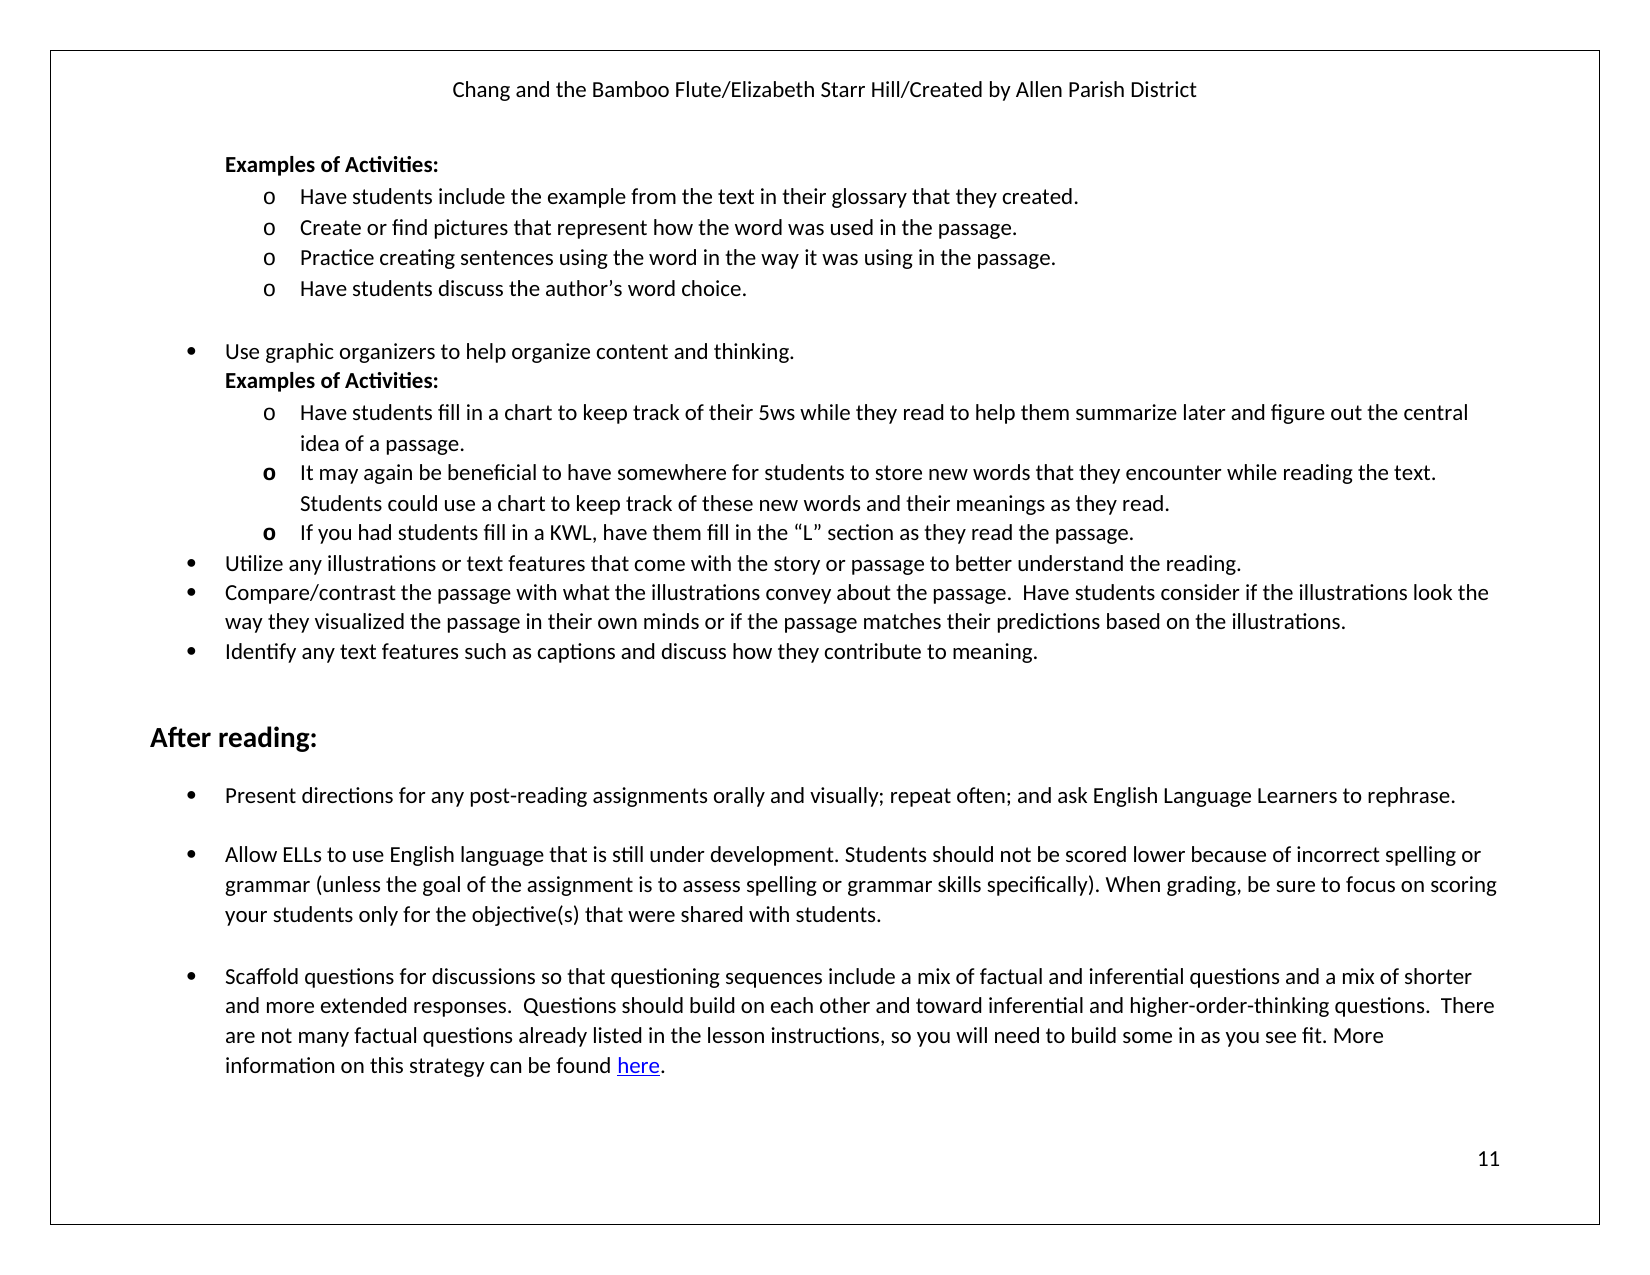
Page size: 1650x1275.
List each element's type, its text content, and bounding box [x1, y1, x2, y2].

text After reading: [150, 719, 1500, 755]
list Compare/contrast the passage with what the illustrations convey about the passage. Have students consider if the illustrations look the way they visualized the passage in their own minds or if the passage matches their predictions based on the illustrations. [187, 578, 1500, 636]
list Practice creating sentences using the word in the way it was using in the passage. [262, 243, 1500, 273]
list If you had students fill in a KWL, have them fill in the “L” section as they read the passage. [262, 518, 1500, 547]
list Examples of Activities: [225, 366, 1500, 394]
list Create or find pictures that represent how the word was used in the passage. [262, 213, 1500, 242]
list Use graphic organizers to help organize content and thinking. [187, 337, 1500, 365]
list It may again be beneficial to have somewhere for students to store new words that they encounter while reading the text. Students could use a chart to keep track of these new words and their meanings as they read. [262, 458, 1500, 517]
list Identify any text features such as captions and discuss how they contribute to meaning. [187, 637, 1500, 665]
list Utilize any illustrations or text features that come with the story or passage to better understand the reading. [187, 549, 1500, 577]
list Have students fill in a chart to keep track of their 5ws while they read to help them summarize later and figure out the central idea of a passage. [262, 398, 1500, 457]
list Scaffold questions for discussions so that questioning sequences include a mix of factual and inferential questions and a mix of shorter and more extended responses. Questions should build on each other and toward inferential and higher-order-thinking questions. There are not many factual questions already listed in the lesson instructions, so you will need to build some in as you see fit. More information on this strategy can be found here. [187, 962, 1500, 1079]
list Have students discuss the author’s word choice. [262, 274, 1500, 303]
list Present directions for any post-reading assignments orally and visually; repeat often; and ask English Language Learners to rephrase. [187, 781, 1500, 809]
list Have students include the example from the text in their glossary that they created. [262, 182, 1500, 211]
list Examples of Activities: [225, 150, 1500, 178]
list Allow ELLs to use English language that is still under development. Students should not be scored lower because of incorrect spelling or grammar (unless the goal of the assignment is to assess spelling or grammar skills specifically). When grading, be sure to focus on scoring your students only for the objective(s) that were shared with students. [187, 841, 1500, 928]
